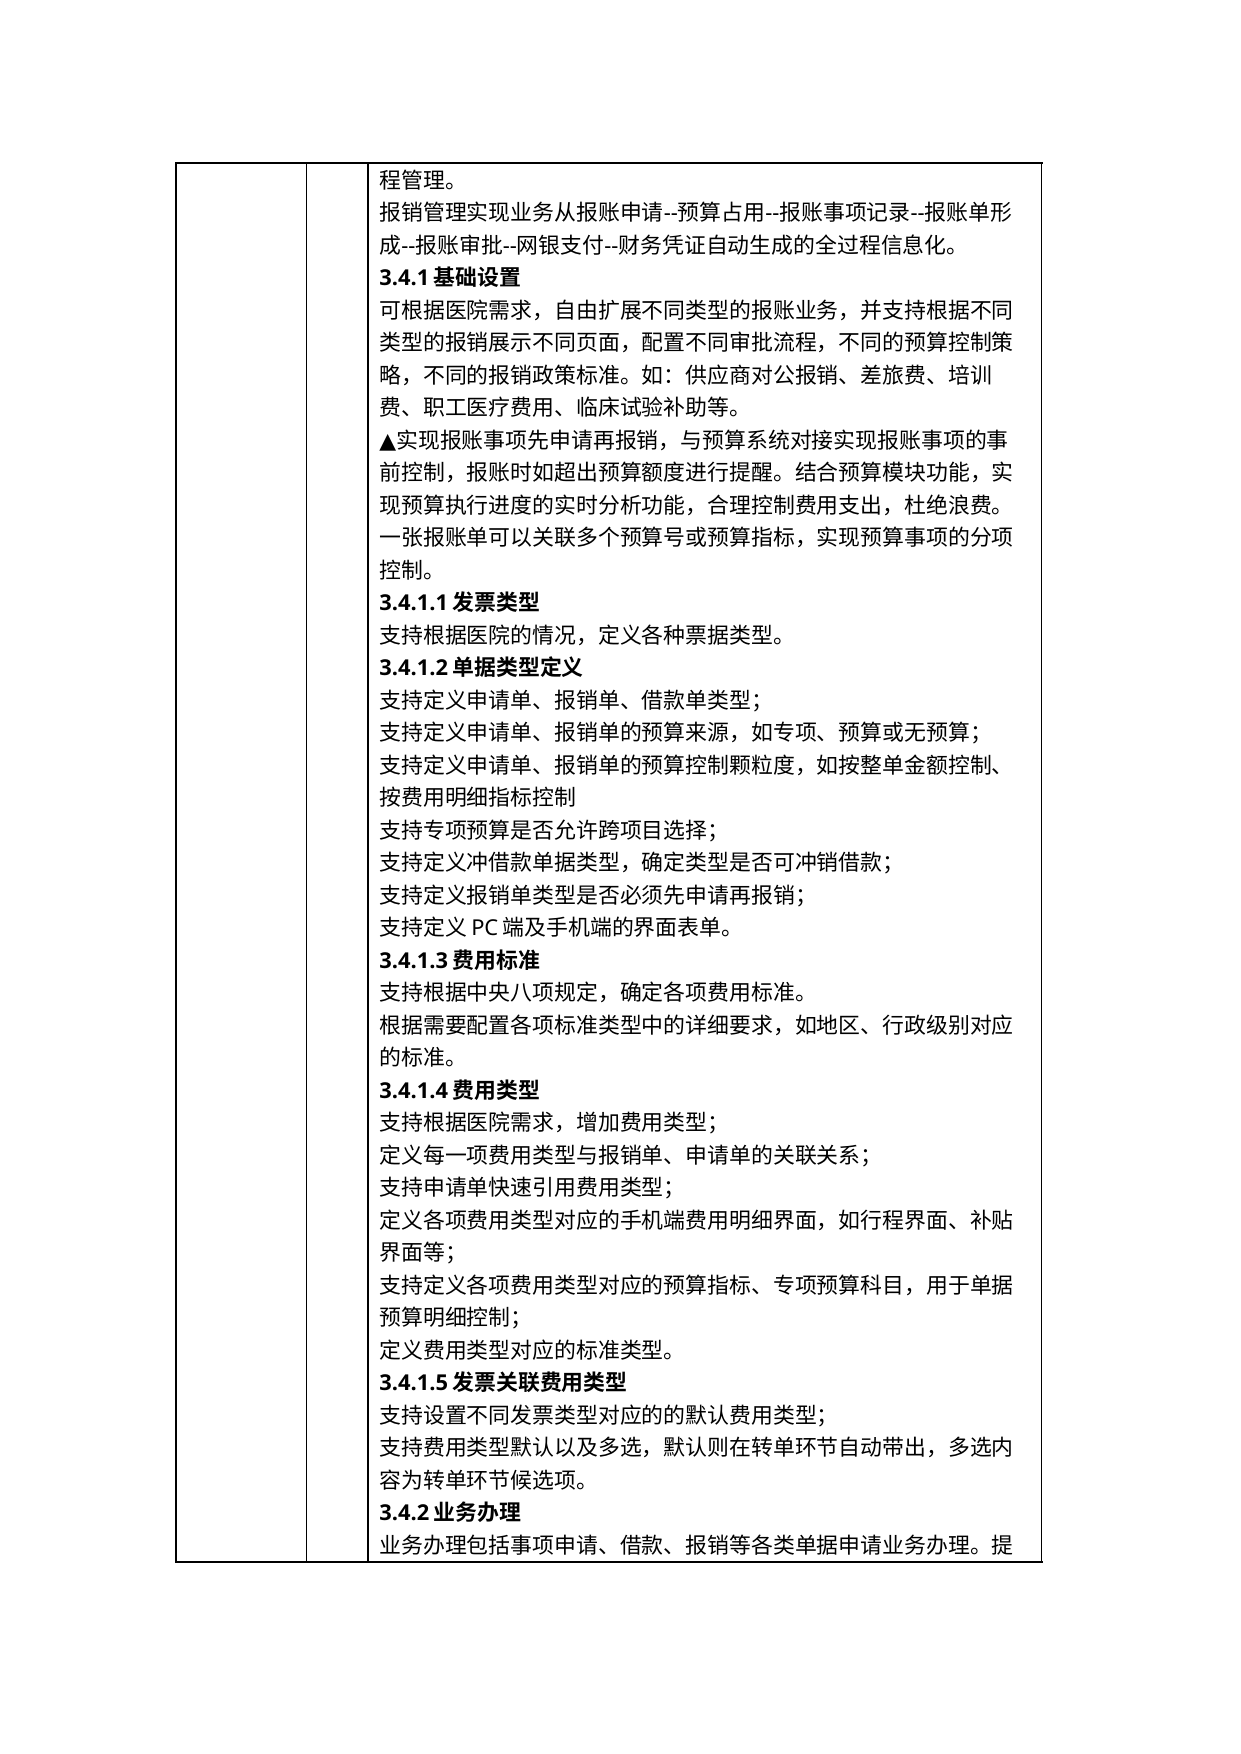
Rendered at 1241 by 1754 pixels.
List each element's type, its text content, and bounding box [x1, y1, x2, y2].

table_cell 1 [307, 164, 367, 1561]
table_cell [369, 164, 1041, 1561]
table_cell [177, 164, 306, 1561]
